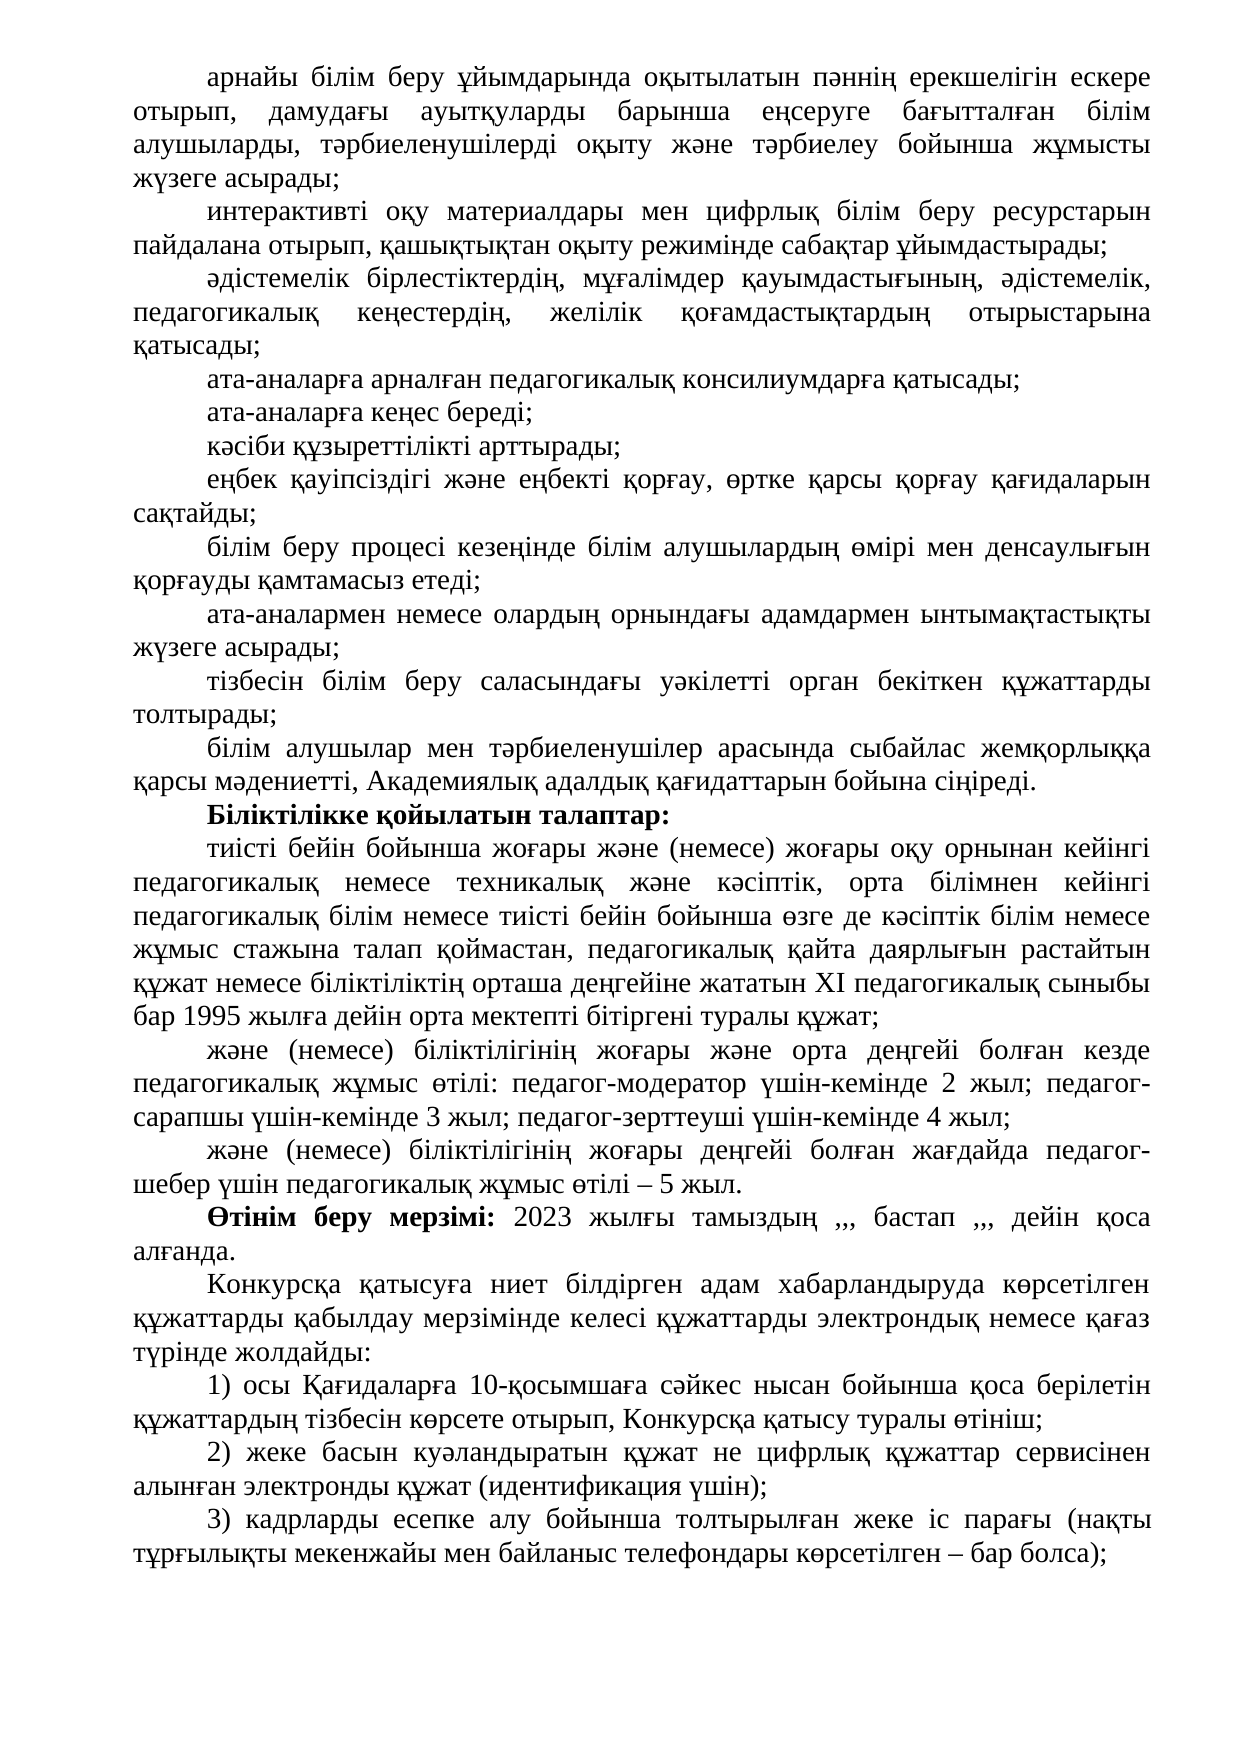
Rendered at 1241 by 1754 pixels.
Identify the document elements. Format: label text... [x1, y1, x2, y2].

text ата-аналарға кеңес береді; [133, 394, 1152, 428]
text тиісті бейін бойынша жоғары және (немесе) жоғары оқу орнынан кейінгі педагогикалық немесе техникалық және кәсіптік, орта білімнен кейінгі педагогикалық білім немесе тиісті бейін бойынша өзге де кәсіптік білім немесе жұмыс стажына талап қоймастан, педагогикалық қайта даярлығын растайтын құжат немесе біліктіліктің орташа деңгейіне жататын XI педагогикалық сыныбы бар 1995 жылға дейін орта мектепті бітіргені туралы құжат; [133, 831, 1152, 1032]
text тізбесін білім беру саласындағы уәкілетті орган бекіткен құжаттарды толтырады; [133, 663, 1152, 730]
text ата-аналарға арналған педагогикалық консилиумдарға қатысады; [133, 361, 1152, 394]
text еңбек қауіпсіздігі және еңбекті қорғау, өртке қарсы қорғау қағидаларын сақтайды; [133, 462, 1152, 529]
text Конкурсқа қатысуға ниет білдірген адам хабарландыруда көрсетілген құжаттарды қабылдау мерзімінде келесі құжаттарды электрондық немесе қағаз түрінде жолдайды: [133, 1267, 1152, 1367]
text 1) осы Қағидаларға 10-қосымшаға сәйкес нысан бойынша қоса берілетін құжаттардың тізбесін көрсете отырып, Конкурсқа қатысу туралы өтініш; [133, 1367, 1152, 1434]
text білім беру процесі кезеңінде білім алушылардың өмірі мен денсаулығын қорғауды қамтамасыз етеді; [133, 529, 1152, 596]
text 2) жеке басын куәландыратын құжат не цифрлық құжаттар сервисінен алынған электронды құжат (идентификация үшін); [133, 1434, 1152, 1501]
text және (немесе) біліктілігінің жоғары деңгейі болған жағдайда педагог-шебер үшін педагогикалық жұмыс өтілі – 5 жыл. [133, 1132, 1152, 1199]
text және (немесе) біліктілігінің жоғары және орта деңгейі болған кезде педагогикалық жұмыс өтілі: педагог-модератор үшін-кемінде 2 жыл; педагог-сарапшы үшін-кемінде 3 жыл; педагог-зерттеуші үшін-кемінде 4 жыл; [133, 1032, 1152, 1132]
text интерактивті оқу материалдары мен цифрлық білім беру ресурстарын пайдалана отырып, қашықтықтан оқыту режимінде сабақтар ұйымдастырады; [133, 193, 1152, 260]
text Біліктілікке қойылатын талаптар: [133, 797, 1152, 831]
text әдістемелік бірлестіктердің, мұғалімдер қауымдастығының, әдістемелік, педагогикалық кеңестердің, желілік қоғамдастықтардың отырыстарына қатысады; [133, 260, 1152, 361]
text 3) кадрларды есепке алу бойынша толтырылған жеке іс парағы (нақты тұрғылықты мекенжайы мен байланыс телефондары көрсетілген – бар болса); [133, 1501, 1152, 1568]
text кәсіби құзыреттілікті арттырады; [133, 428, 1152, 462]
text білім алушылар мен тәрбиеленушілер арасында сыбайлас жемқорлыққа қарсы мәдениетті, Академиялық адалдық қағидаттарын бойына сіңіреді. [133, 730, 1152, 797]
text ата-аналармен немесе олардың орнындағы адамдармен ынтымақтастықты жүзеге асырады; [133, 596, 1152, 663]
text Өтінім беру мерзімі: 2023 жылғы тамыздың ,,, бастап ,,, дейін қоса алғанда. [133, 1199, 1152, 1267]
text арнайы білім беру ұйымдарында оқытылатын пәннің ерекшелігін ескере отырып, дамудағы ауытқуларды барынша еңсеруге бағытталған білім алушыларды, тәрбиеленушілерді оқыту және тәрбиелеу бойынша жұмысты жүзеге асырады; [133, 59, 1152, 193]
